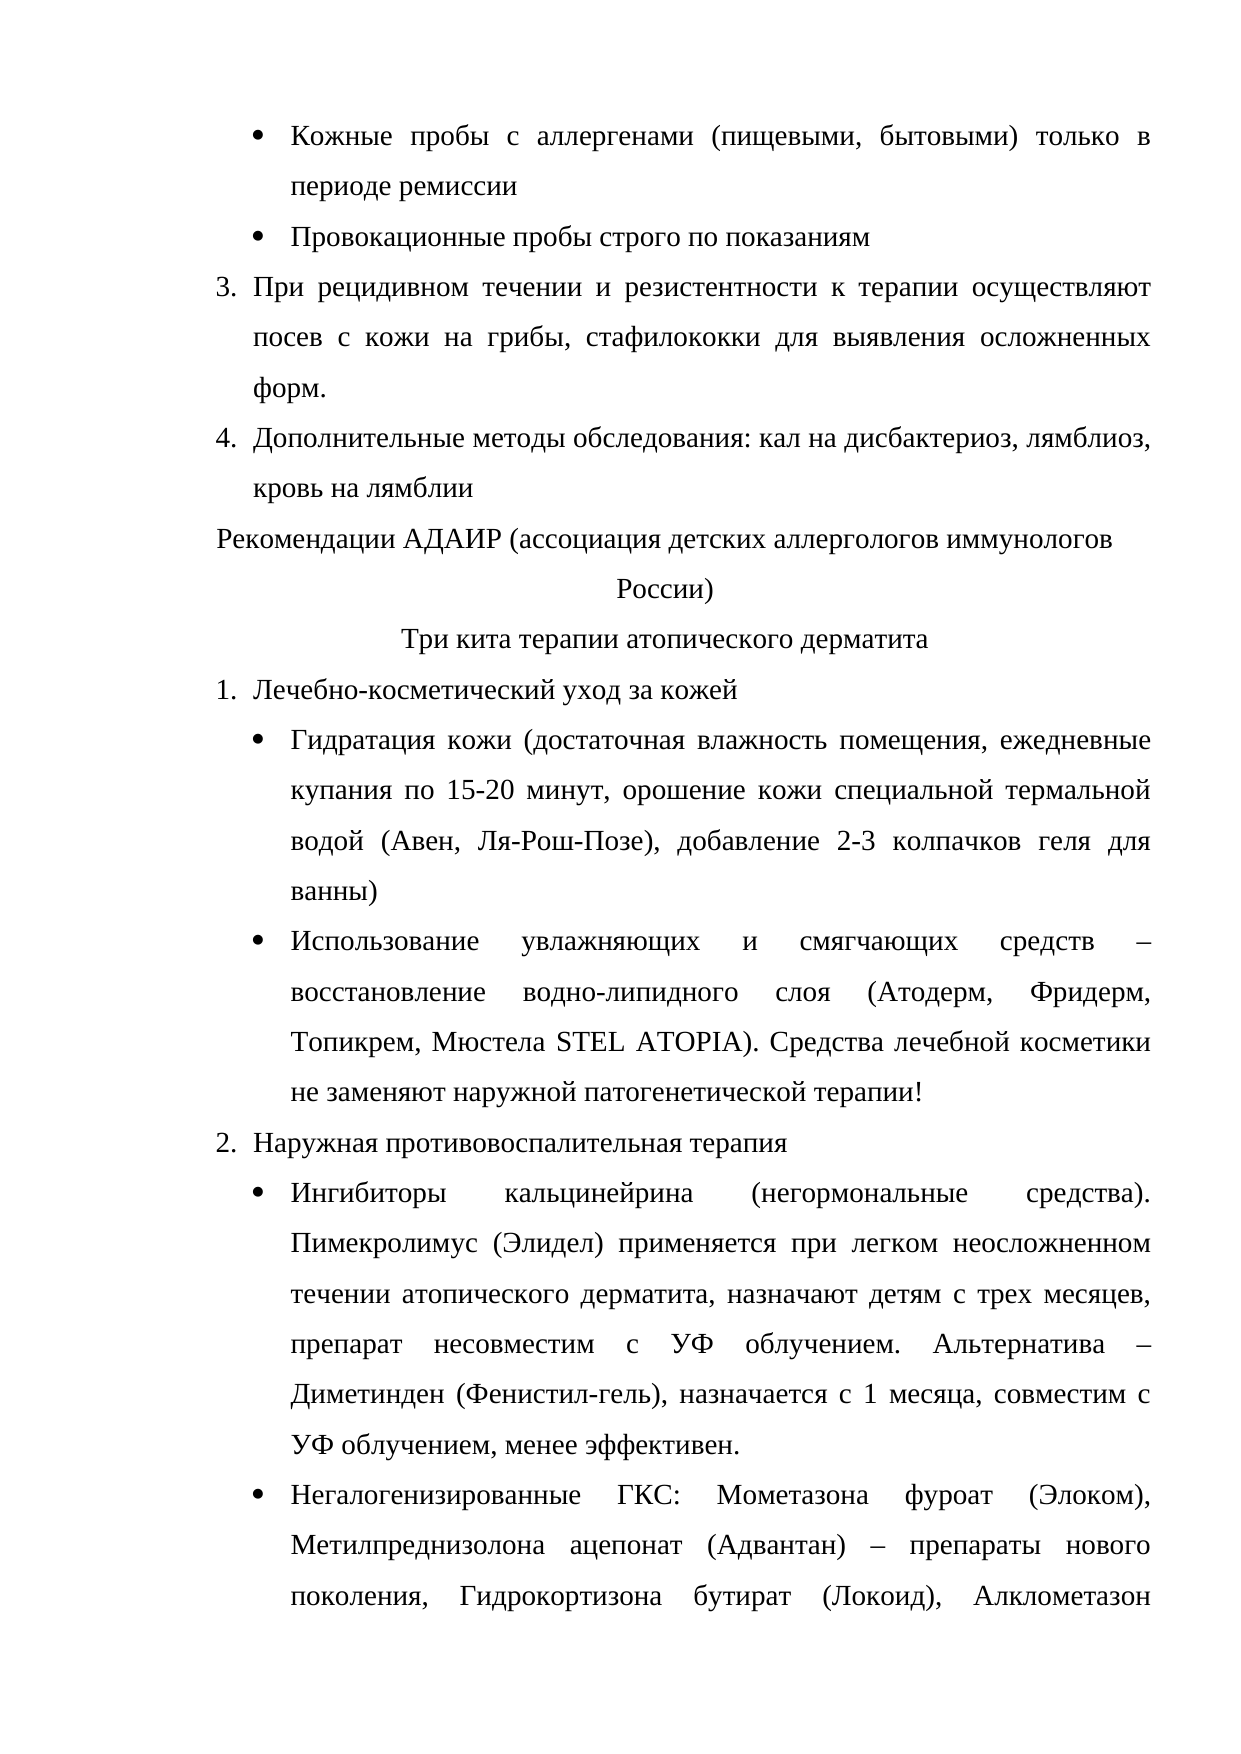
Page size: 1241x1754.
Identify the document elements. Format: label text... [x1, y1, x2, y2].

list При рецидивном течении и резистентности к терапии осуществляют посев с кожи на грибы, стафилококки для выявления осложненных форм. [215, 269, 1152, 403]
text Рекомендации АДАИР (ассоциация детских аллергологов иммунологов России) [178, 521, 1152, 605]
list Наружная противовоспалительная терапия [215, 1125, 1152, 1158]
list Гидратация кожи (достаточная влажность помещения, ежедневные купания по 15-20 минут, орошение кожи специальной термальной водой (Авен, Ля-Рош-Позе), добавление 2-3 колпачков геля для ванны) [253, 722, 1152, 907]
list Использование увлажняющих и смягчающих средств – восстановление водно-липидного слоя (Атодерм, Фридерм, Топикрем, Мюстела STEL ATOPIA). Средства лечебной косметики не заменяют наружной патогенетической терапии! [253, 923, 1152, 1108]
text Три кита терапии атопического дерматита [178, 621, 1152, 655]
list Кожные пробы с аллергенами (пищевыми, бытовыми) только в периоде ремиссии [253, 118, 1152, 202]
list Дополнительные методы обследования: кал на дисбактериоз, лямблиоз, кровь на лямблии [215, 420, 1152, 504]
list Провокационные пробы строго по показаниям [253, 219, 1152, 252]
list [253, 1477, 1152, 1611]
list Лечебно-косметический уход за кожей [215, 672, 1152, 705]
list Ингибиторы кальцинейрина (негормональные средства). Пимекролимус (Элидел) применяется при легком неосложненном течении атопического дерматита, назначают детям с трех месяцев, препарат несовместим с УФ облучением. Альтернатива – Диметинден (Фенистил-гель), назначается с 1 месяца, совместим с УФ облучением, менее эффективен. [253, 1175, 1152, 1460]
